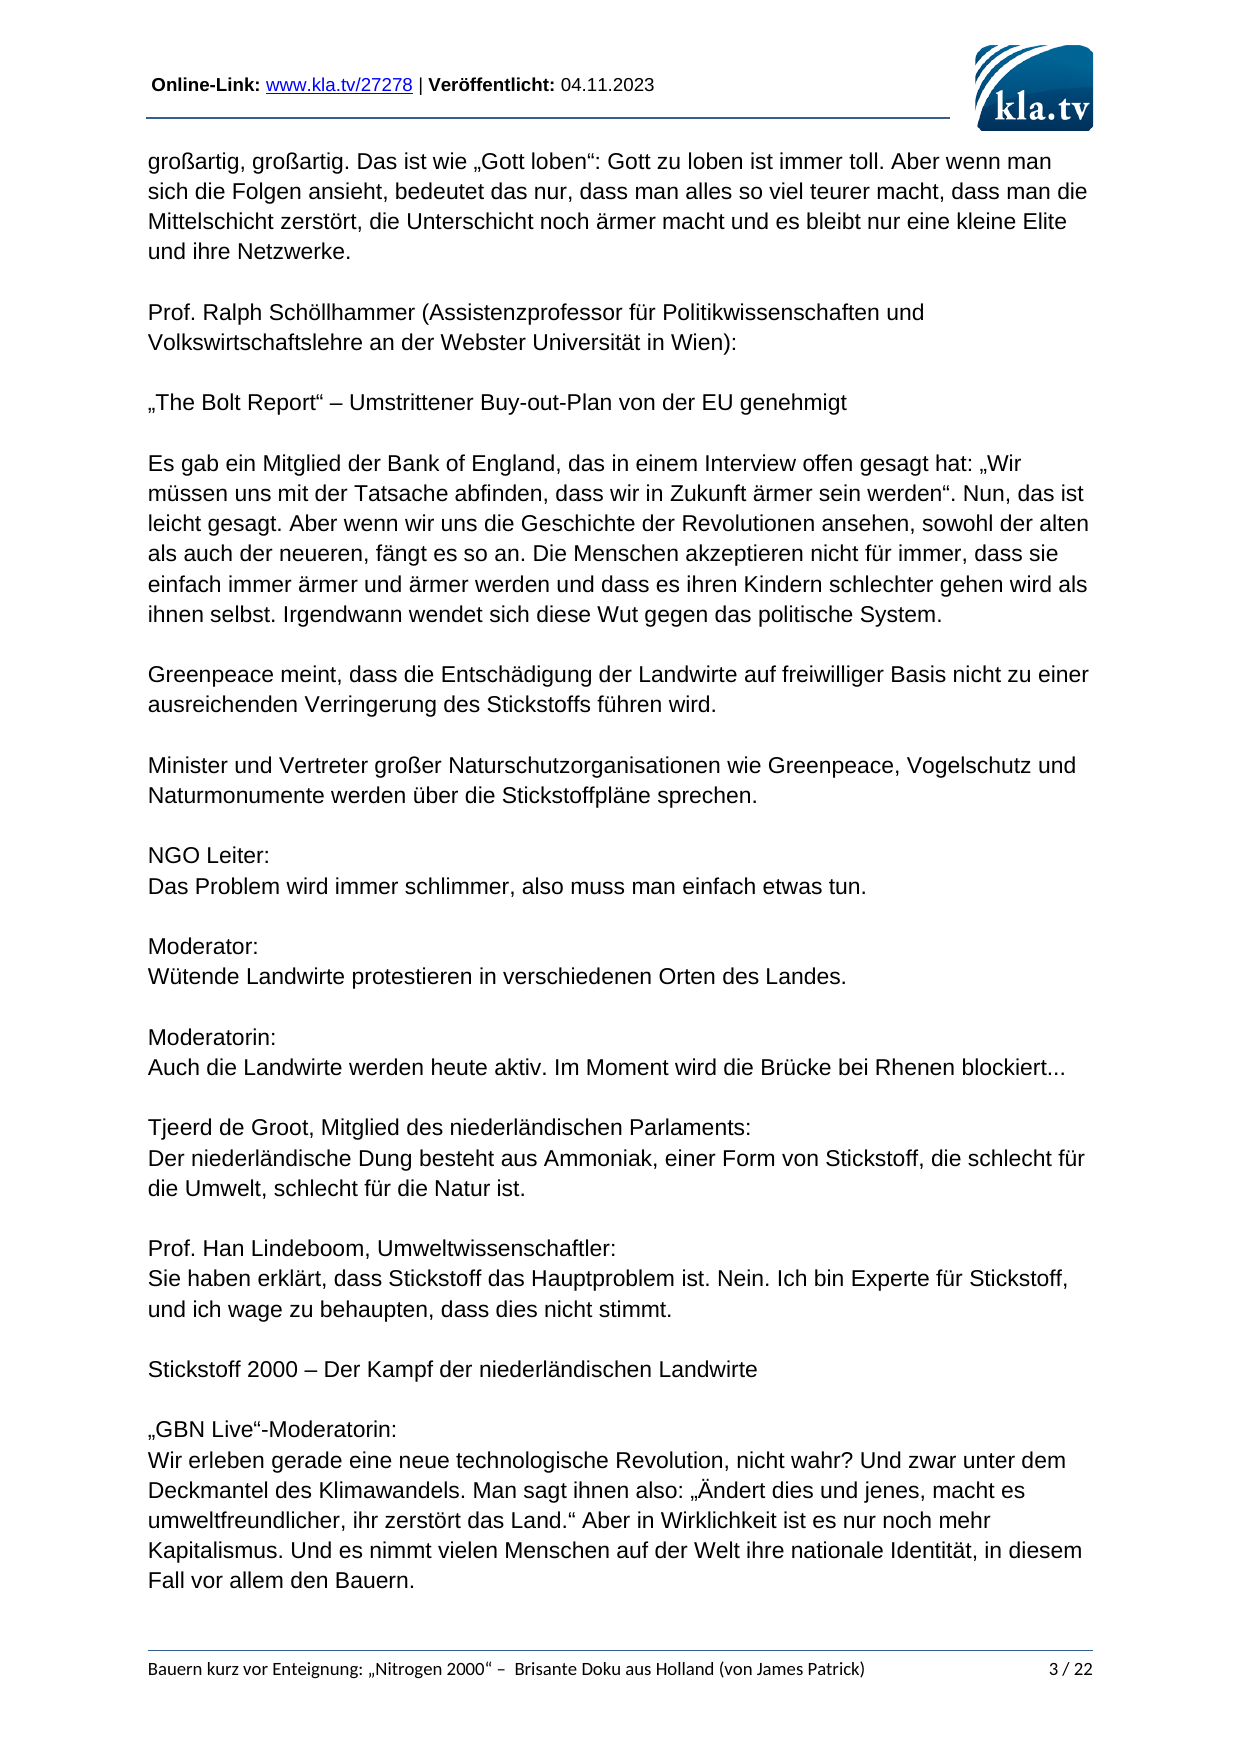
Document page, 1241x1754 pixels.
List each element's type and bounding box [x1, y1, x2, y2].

text [148, 148, 1093, 1624]
